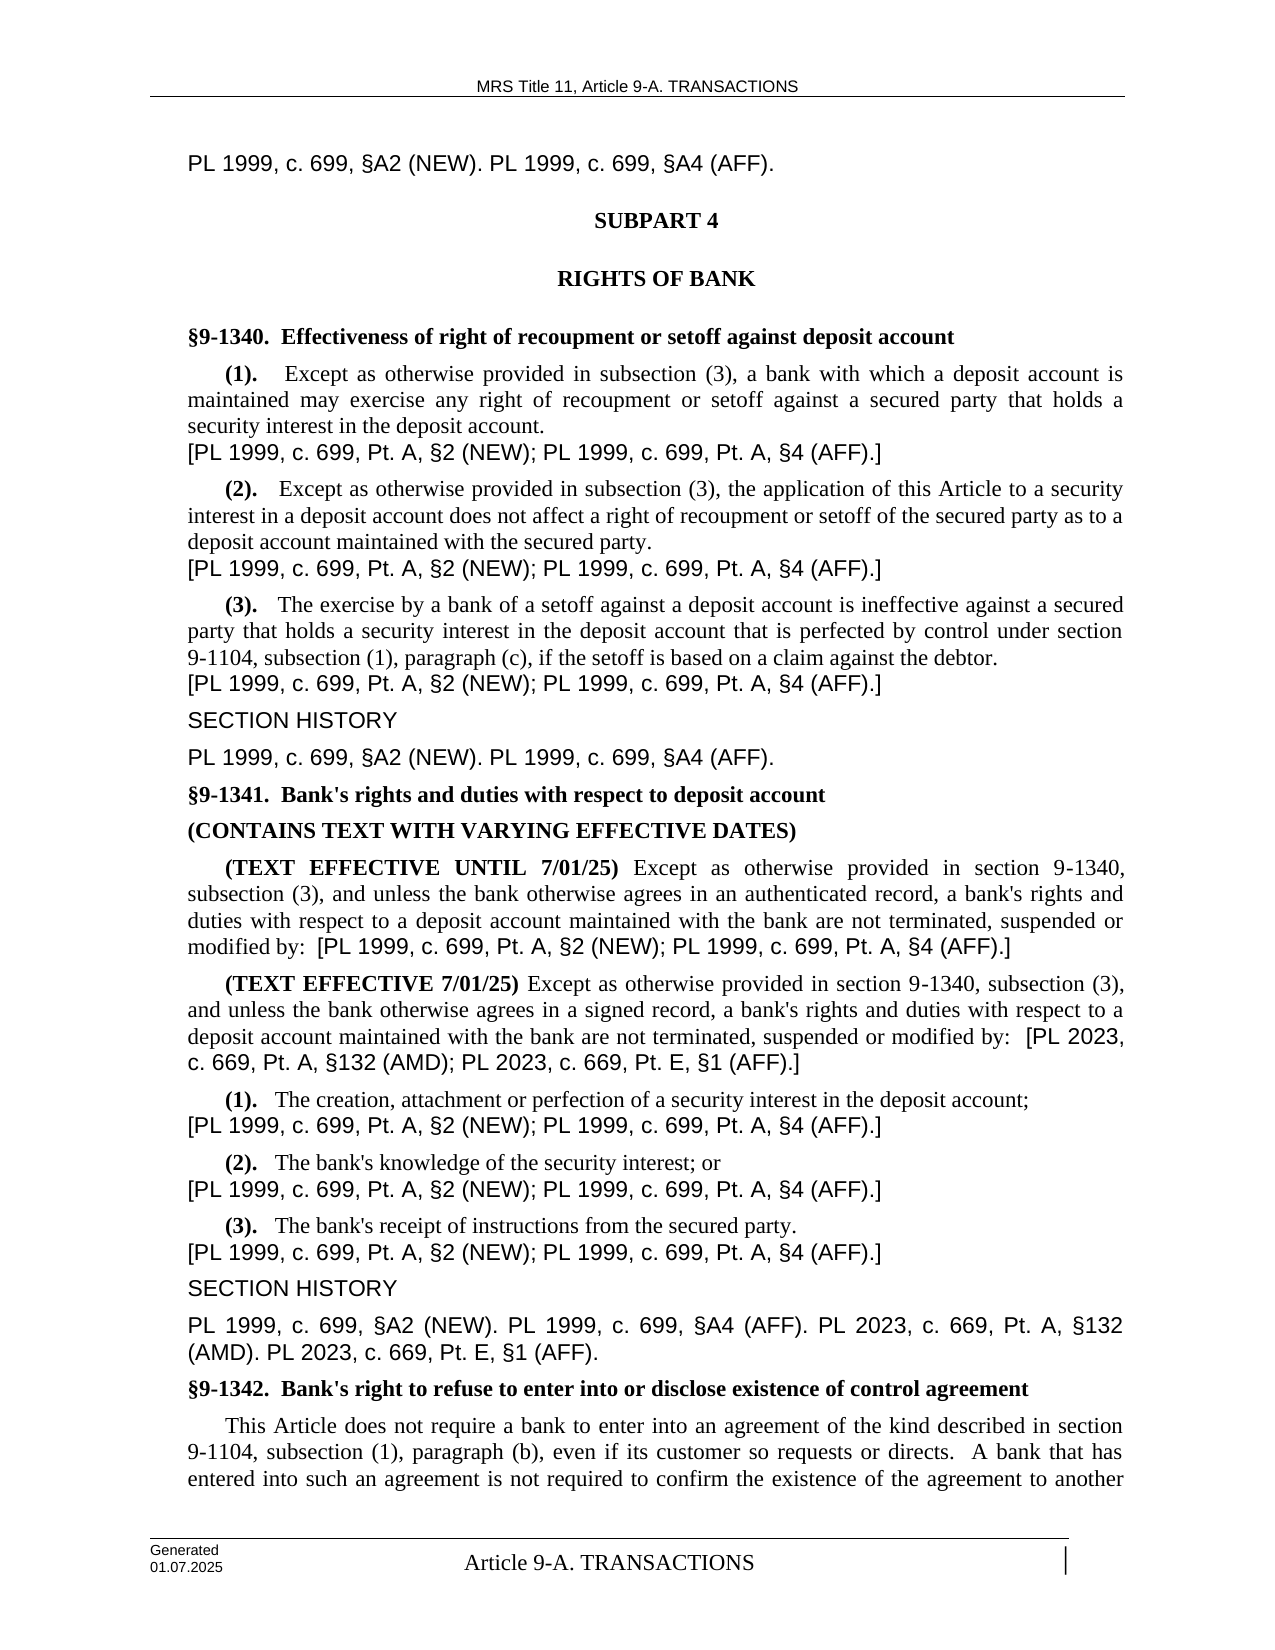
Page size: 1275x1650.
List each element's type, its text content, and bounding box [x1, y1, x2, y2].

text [187, 1412, 1125, 1491]
text [PL 1999, c. 699, Pt. A, §2 (NEW); PL 1999, c. 699, Pt. A, §4 (AFF).] [187, 1176, 1125, 1202]
text [PL 1999, c. 699, Pt. A, §2 (NEW); PL 1999, c. 699, Pt. A, §4 (AFF).] [187, 554, 1125, 581]
text [PL 1999, c. 699, Pt. A, §2 (NEW); PL 1999, c. 699, Pt. A, §4 (AFF).] [187, 439, 1125, 465]
text PL 1999, c. 699, §A2 (NEW). PL 1999, c. 699, §A4 (AFF). [187, 744, 1125, 770]
text (CONTAINS TEXT WITH VARYING EFFECTIVE DATES) [187, 817, 1125, 844]
text RIGHTS OF BANK [187, 265, 1125, 292]
text (2). Except as otherwise provided in subsection (3), the application of this Article to a security interest in a deposit account does not affect a right of recoupment or setoff of the secured party as to a deposit account maintained with the secured party. [187, 475, 1125, 554]
text (TEXT EFFECTIVE UNTIL 7/01/25) Except as otherwise provided in section 9‑1340, subsection (3), and unless the bank otherwise agrees in an authenticated record, a bank's rights and duties with respect to a deposit account maintained with the bank are not terminated, suspended or modified by: [PL 1999, c. 699, Pt. A, §2 (NEW); PL 1999, c. 699, Pt. A, §4 (AFF).] [187, 854, 1125, 960]
text (2). The bank's knowledge of the security interest; or [187, 1149, 1125, 1176]
text PL 1999, c. 699, §A2 (NEW). PL 1999, c. 699, §A4 (AFF). [187, 150, 1125, 176]
text §9-1342. Bank's right to refuse to enter into or disclose existence of control agreement [187, 1375, 1125, 1402]
text [PL 1999, c. 699, Pt. A, §2 (NEW); PL 1999, c. 699, Pt. A, §4 (AFF).] [187, 1112, 1125, 1139]
text SECTION HISTORY [187, 707, 1125, 733]
text (3). The bank's receipt of instructions from the secured party. [187, 1212, 1125, 1239]
text PL 1999, c. 699, §A2 (NEW). PL 1999, c. 699, §A4 (AFF). PL 2023, c. 669, Pt. A, §132 (AMD). PL 2023, c. 669, Pt. E, §1 (AFF). [187, 1312, 1125, 1365]
text [PL 1999, c. 699, Pt. A, §2 (NEW); PL 1999, c. 699, Pt. A, §4 (AFF).] [187, 670, 1125, 697]
text (3). The exercise by a bank of a setoff against a deposit account is ineffective against a secured party that holds a security interest in the deposit account that is perfected by control under section 9‑1104, subsection (1), paragraph (c), if the setoff is based on a claim against the debtor. [187, 591, 1125, 670]
text SECTION HISTORY [187, 1275, 1125, 1302]
text (1). Except as otherwise provided in subsection (3), a bank with which a deposit account is maintained may exercise any right of recoupment or setoff against a secured party that holds a security interest in the deposit account. [187, 359, 1125, 439]
text SUBPART 4 [187, 208, 1125, 234]
text §9-1340. Effectiveness of right of recoupment or setoff against deposit account [187, 323, 1125, 349]
text §9-1341. Bank's rights and duties with respect to deposit account [187, 781, 1125, 807]
text [PL 1999, c. 699, Pt. A, §2 (NEW); PL 1999, c. 699, Pt. A, §4 (AFF).] [187, 1239, 1125, 1265]
text (TEXT EFFECTIVE 7/01/25) Except as otherwise provided in section 9‑1340, subsection (3), and unless the bank otherwise agrees in a signed record, a bank's rights and duties with respect to a deposit account maintained with the bank are not terminated, suspended or modified by: [PL 2023, c. 669, Pt. A, §132 (AMD); PL 2023, c. 669, Pt. E, §1 (AFF).] [187, 970, 1125, 1076]
text (1). The creation, attachment or perfection of a security interest in the deposit account; [187, 1086, 1125, 1112]
